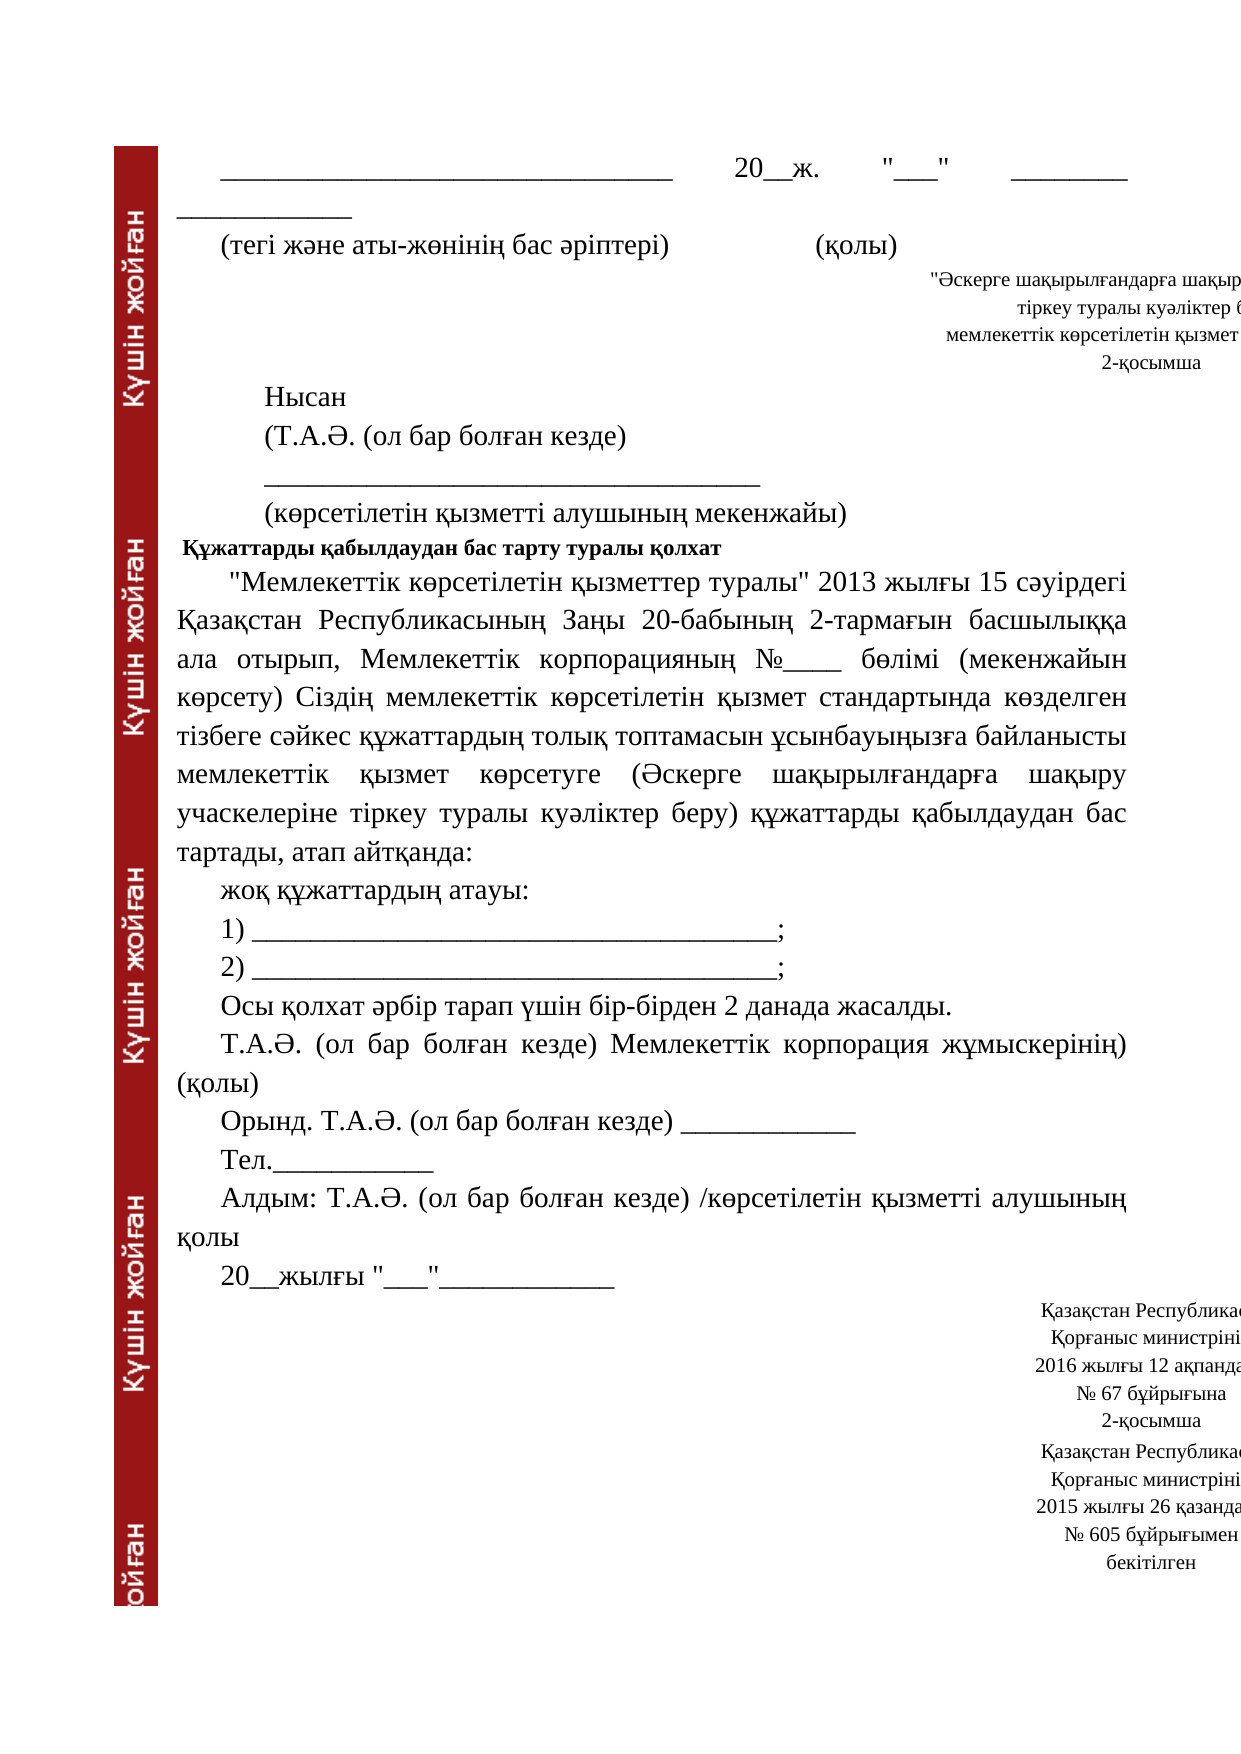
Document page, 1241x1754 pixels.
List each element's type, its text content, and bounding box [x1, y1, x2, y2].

picture [114, 944, 158, 949]
picture [114, 1021, 158, 1026]
picture [114, 1291, 158, 1296]
table_header Қазақстан Республикасы Қорғаныс министрінің 2016 жылғы 12 ақпандағы № 67 бұйрығына 2-қосымша [912, 1296, 1240, 1438]
picture [114, 1253, 158, 1258]
text (тегі және аты-жөнінің бас әріптері) (қолы) [112, 227, 1128, 261]
text __________________________________ [112, 457, 1128, 490]
picture [114, 1579, 158, 1606]
text Орынд. Т.А.Ә. (ол бар болған кезде) ____________ [112, 1103, 1128, 1137]
picture [114, 1098, 158, 1103]
text _______________________________ 20__ж. "___" ________ ____________ [112, 150, 1128, 222]
text Т.А.Ә. (ол бар болған кезде) Мемлекеттік корпорация жұмыскерінің) (қолы) [112, 1026, 1128, 1098]
picture [114, 983, 158, 988]
text Осы қолхат әрбір тарап үшін бір-бірден 2 данада жасалды. [112, 988, 1128, 1021]
text (Т.А.Ә. (ол бар болған кезде) [112, 418, 1128, 452]
table_header [101, 1296, 912, 1438]
text жоқ құжаттардың атауы: [112, 872, 1128, 906]
picture [114, 413, 158, 418]
text (көрсетілетін қызметті алушының мекенжайы) [112, 495, 1128, 529]
picture [114, 1137, 158, 1142]
picture [114, 529, 158, 534]
text 2) ____________________________________; [112, 949, 1128, 983]
table_header "Әскерге шақырылғандарға шақыру учаскелеріне тіркеу туралы куәліктер беру" мемлекеттік көрсетілетін қызмет стандартына 2-қосымша [912, 266, 1240, 379]
picture [114, 146, 158, 150]
table_cell [101, 1438, 912, 1579]
text Құжаттарды қабылдаудан бас тарту туралы қолхат [112, 534, 1128, 560]
picture [114, 261, 158, 266]
picture [114, 452, 158, 457]
text Нысан [112, 379, 1128, 413]
text 1) ____________________________________; [112, 911, 1128, 944]
picture [114, 222, 158, 227]
picture [114, 490, 158, 495]
text Алдым: Т.А.Ә. (ол бар болған кезде) /көрсетілетін қызметті алушының қолы [112, 1181, 1128, 1253]
picture [114, 867, 158, 872]
text 20__жылғы "___"____________ [112, 1258, 1128, 1291]
text Тел.___________ [112, 1142, 1128, 1176]
table_cell Қазақстан Республикасы Қорғаныс министрінің 2015 жылғы 26 қазандағы № 605 бұйрығымен бекітілген [912, 1438, 1240, 1579]
picture [114, 906, 158, 911]
picture [114, 560, 158, 564]
text "Мемлекеттік көрсетілетін қызметтер туралы" 2013 жылғы 15 сәуірдегі Қазақстан Республикасының Заңы 20-бабының 2-тармағын басшылыққа ала отырып, Мемлекеттік корпорацияның №____ бөлімі (мекенжайын көрсету) Сіздің мемлекеттік көрсетілетін қызмет стандартында көзделген тізбеге сәйкес құжаттардың толық топтамасын ұсынбауыңызға байланысты мемлекеттік қызмет көрсетуге (Әскерге шақырылғандарға шақыру учаскелеріне тіркеу туралы куәліктер беру) құжаттарды қабылдаудан бас тартады, атап айтқанда: [112, 564, 1128, 867]
table_header [101, 266, 912, 379]
picture [114, 1176, 158, 1181]
